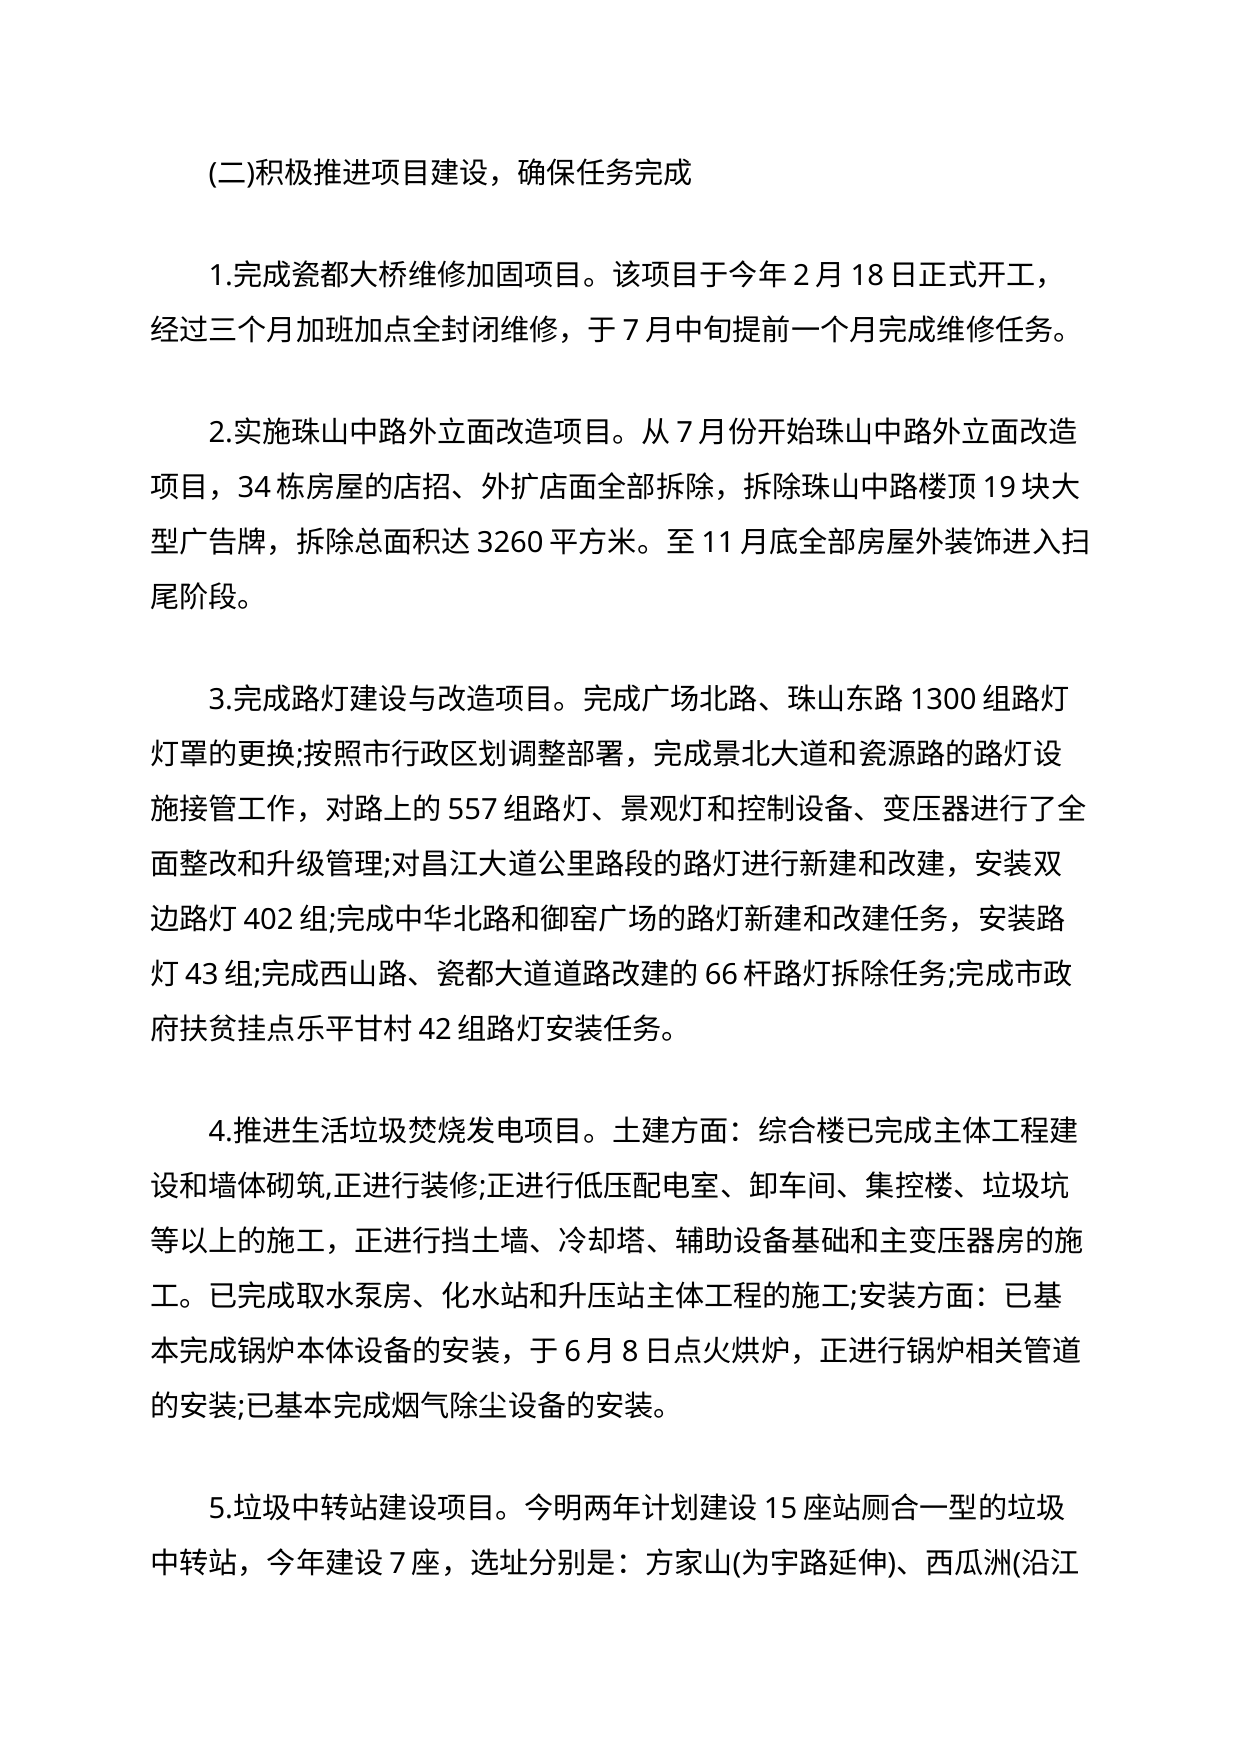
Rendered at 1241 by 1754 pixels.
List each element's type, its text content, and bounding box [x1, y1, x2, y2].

text 1.完成瓷都大桥维修加固项目。该项目于今年2月18日正式开工，经过三个月加班加点全封闭维修，于7月中旬提前一个月完成维修任务。 [150, 252, 1090, 349]
text (二)积极推进项目建设，确保任务完成 [150, 150, 1090, 192]
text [150, 1484, 1090, 1582]
text 3.完成路灯建设与改造项目。完成广场北路、珠山东路1300组路灯灯罩的更换;按照市行政区划调整部署，完成景北大道和瓷源路的路灯设施接管工作，对路上的557组路灯、景观灯和控制设备、变压器进行了全面整改和升级管理;对昌江大道公里路段的路灯进行新建和改建，安装双边路灯402组;完成中华北路和御窑广场的路灯新建和改建任务，安装路灯43组;完成西山路、瓷都大道道路改建的66杆路灯拆除任务;完成市政府扶贫挂点乐平甘村42组路灯安装任务。 [150, 676, 1090, 1048]
text 2.实施珠山中路外立面改造项目。从7月份开始珠山中路外立面改造项目，34栋房屋的店招、外扩店面全部拆除，拆除珠山中路楼顶19块大型广告牌，拆除总面积达3260平方米。至11月底全部房屋外装饰进入扫尾阶段。 [150, 409, 1090, 616]
text 4.推进生活垃圾焚烧发电项目。土建方面：综合楼已完成主体工程建设和墙体砌筑,正进行装修;正进行低压配电室、卸车间、集控楼、垃圾坑等以上的施工，正进行挡土墙、冷却塔、辅助设备基础和主变压器房的施工。已完成取水泵房、化水站和升压站主体工程的施工;安装方面：已基本完成锅炉本体设备的安装，于6月8日点火烘炉，正进行锅炉相关管道的安装;已基本完成烟气除尘设备的安装。 [150, 1108, 1090, 1425]
